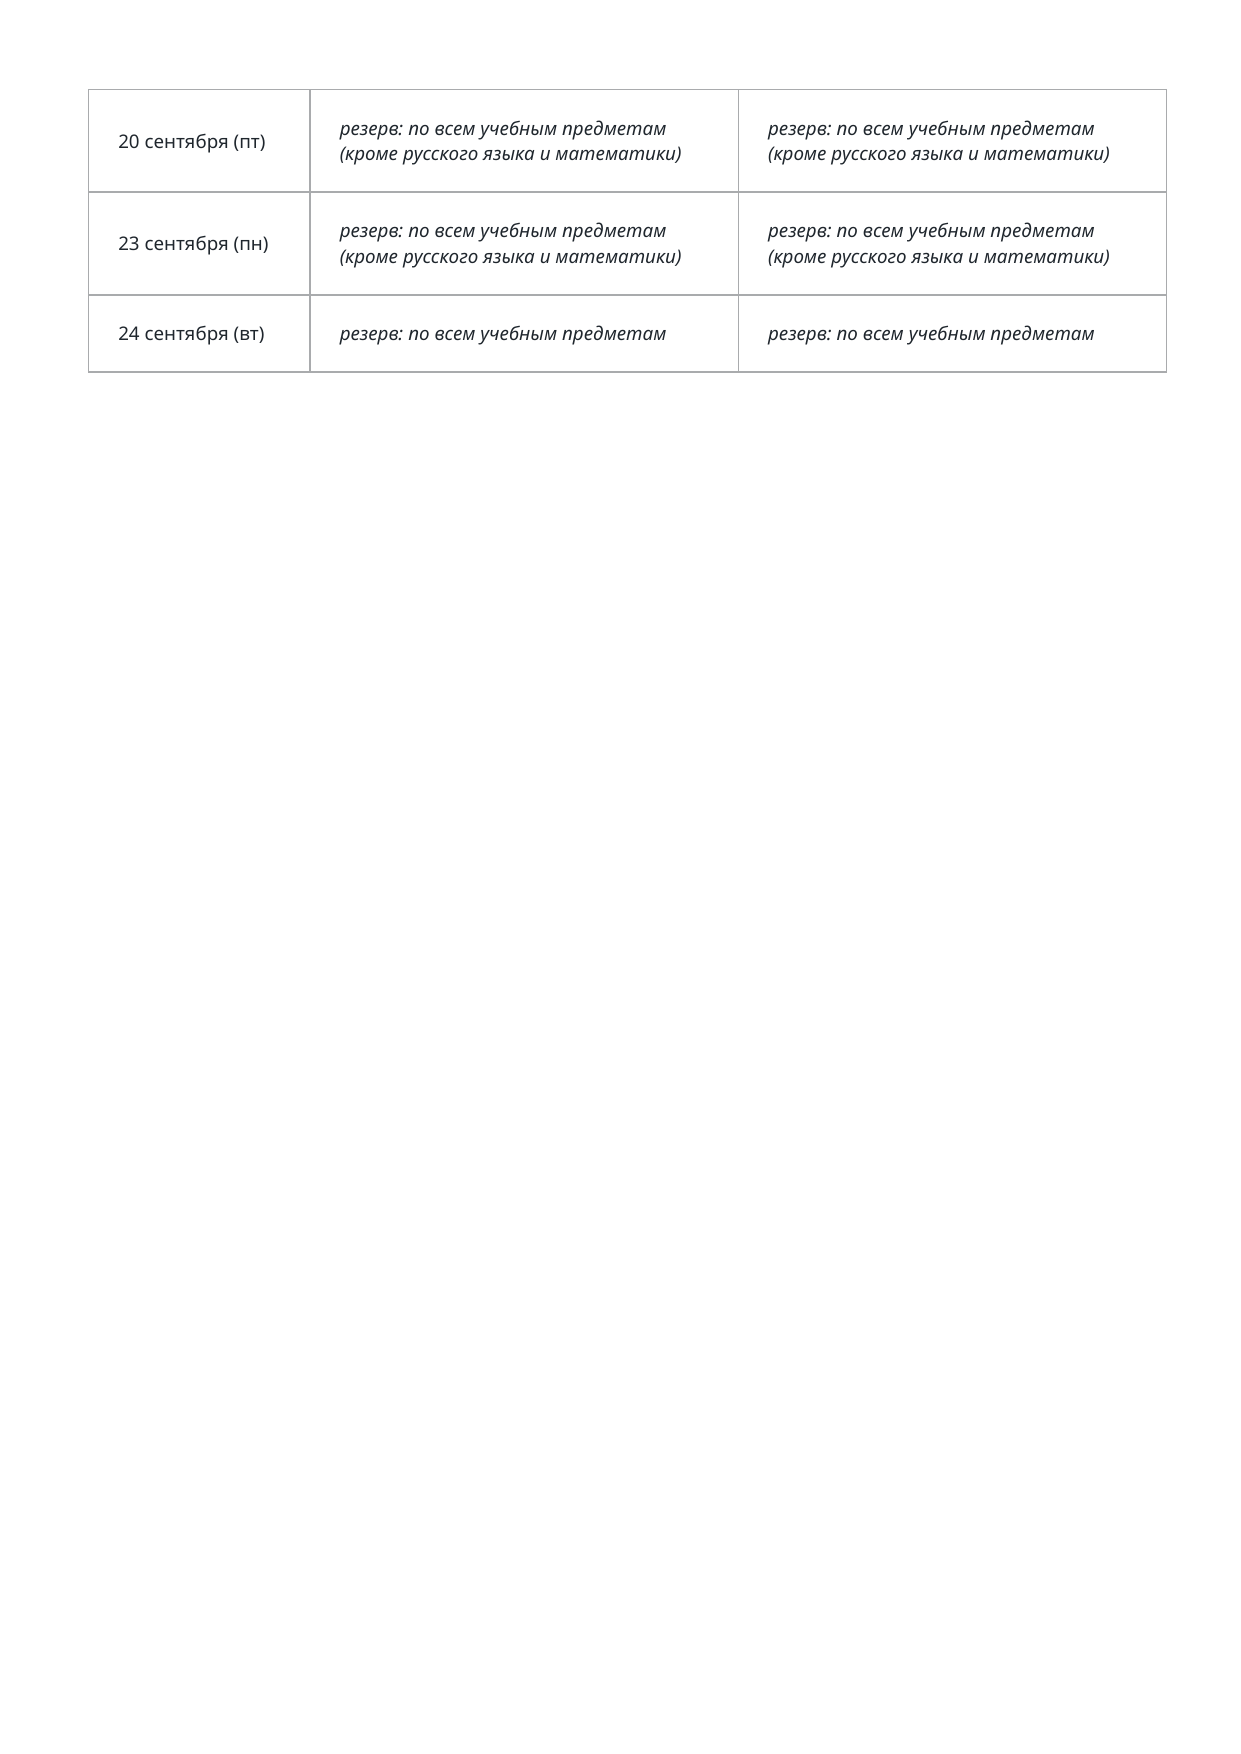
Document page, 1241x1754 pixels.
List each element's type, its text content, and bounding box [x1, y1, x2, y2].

table_cell 23 сентября (пн) [89, 193, 309, 294]
table_cell 24 сентября (вт) [89, 296, 309, 371]
table_cell резерв: по всем учебным предметам (кроме русского языка и математики) [739, 90, 1166, 191]
table_cell резерв: по всем учебным предметам [739, 296, 1166, 371]
table_cell резерв: по всем учебным предметам [311, 296, 738, 371]
table_cell 20 сентября (пт) [89, 90, 309, 191]
table_cell резерв: по всем учебным предметам (кроме русского языка и математики) [311, 193, 738, 294]
table_cell резерв: по всем учебным предметам (кроме русского языка и математики) [739, 193, 1166, 294]
table_cell резерв: по всем учебным предметам (кроме русского языка и математики) [311, 90, 738, 191]
